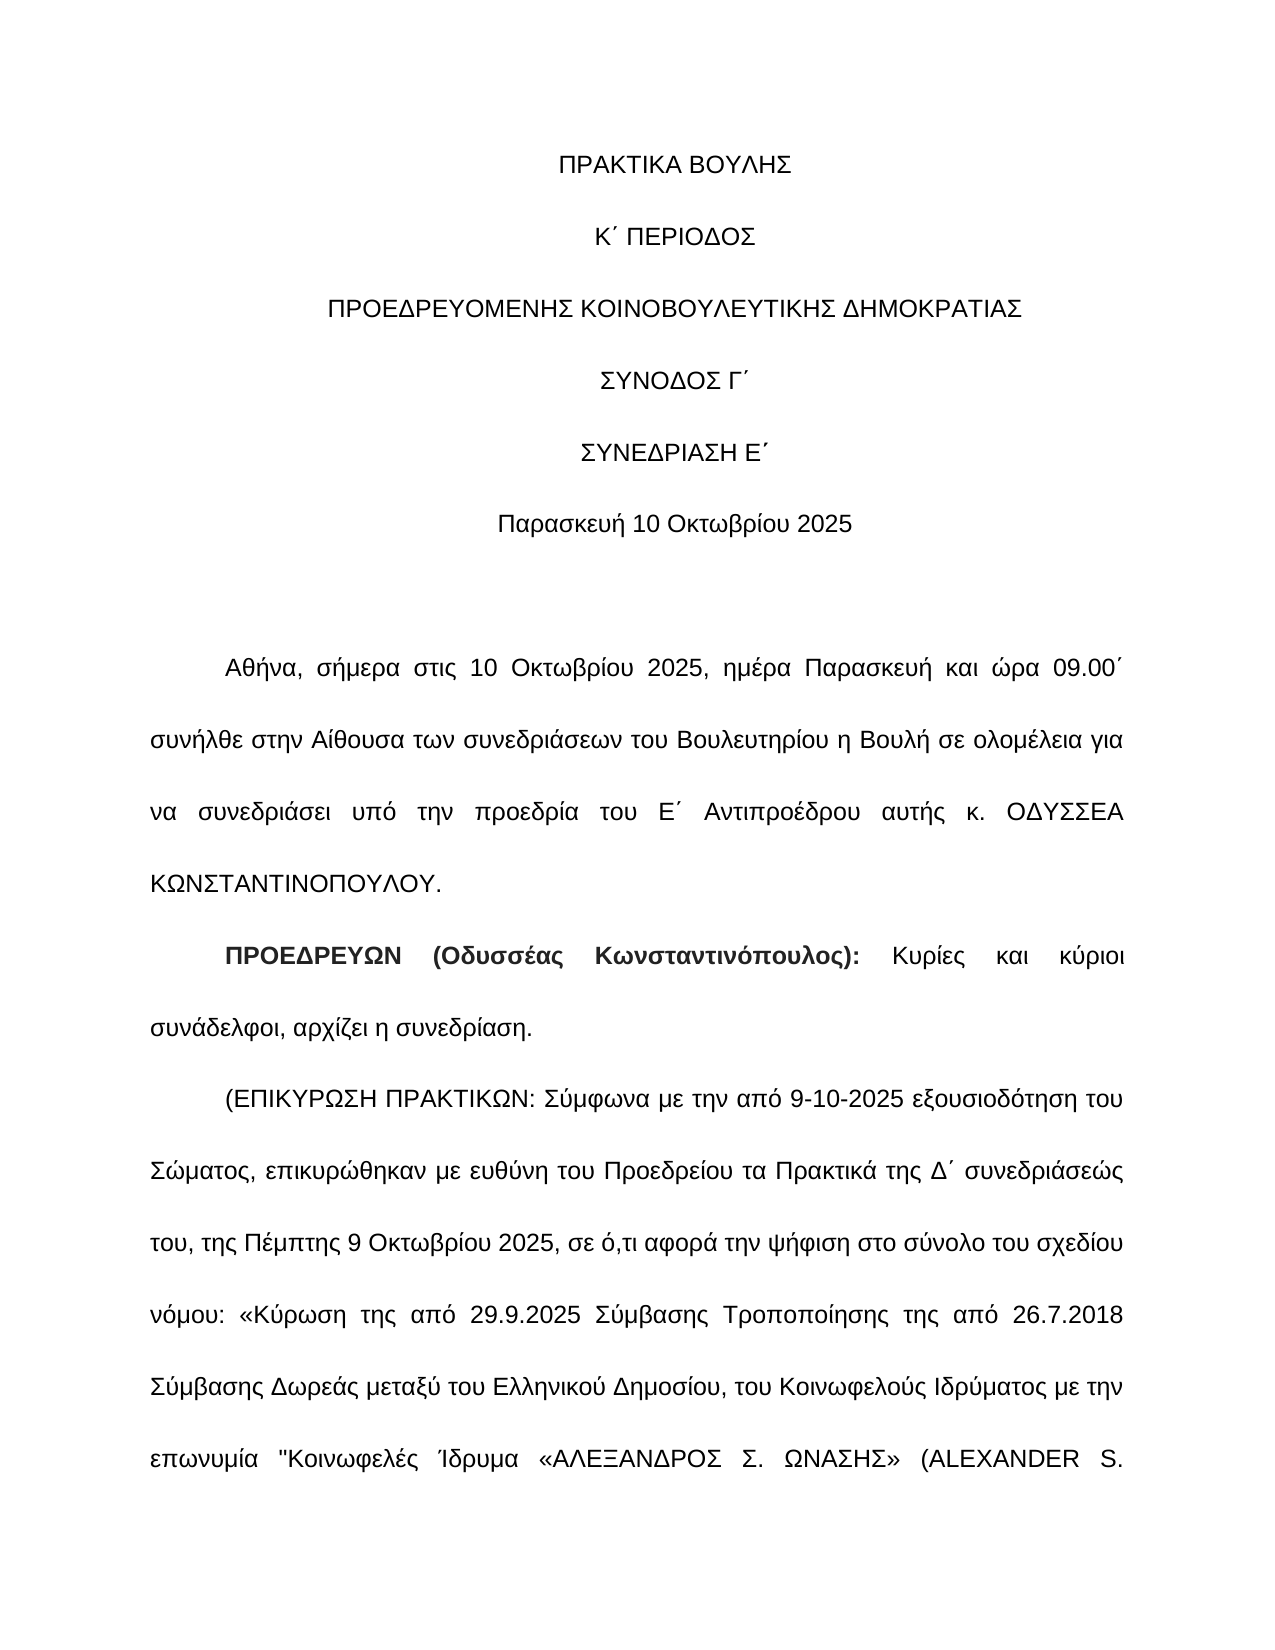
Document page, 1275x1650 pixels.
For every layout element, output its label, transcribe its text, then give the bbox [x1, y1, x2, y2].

text Αθήνα, σήμερα στις 10 Οκτωβρίου 2025, ημέρα Παρασκευή και ώρα 09.00΄ συνήλθε στην Αίθουσα των συνεδριάσεων του Βουλευτηρίου η Βουλή σε ολομέλεια για να συνεδριάσει υπό την προεδρία του Ε΄ Αντιπροέδρου αυτής κ. ΟΔΥΣΣΕΑ ΚΩΝΣΤΑΝΤΙΝΟΠΟΥΛΟΥ. [150, 653, 1125, 897]
text Παρασκευή 10 Οκτωβρίου 2025 [150, 509, 1125, 538]
text ΠΡΟΕΔΡΕΥΟΜΕΝΗΣ ΚΟΙΝΟΒΟΥΛΕΥΤΙΚΗΣ ΔΗΜΟΚΡΑΤΙΑΣ [150, 294, 1125, 322]
text ΠΡΑΚΤΙΚΑ ΒΟΥΛΗΣ [150, 150, 1125, 179]
text Κ΄ ΠΕΡΙΟΔΟΣ [150, 222, 1125, 251]
text ΣΥΝΟΔΟΣ Γ΄ [150, 366, 1125, 394]
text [150, 1084, 1125, 1472]
text ΠΡΟΕΔΡΕΥΩΝ (Οδυσσέας Κωνσταντινόπουλος): Κυρίες και κύριοι συνάδελφοι, αρχίζει η συνεδρίαση. [150, 941, 1125, 1041]
text ΣΥΝΕΔΡΙΑΣΗ Ε΄ [150, 437, 1125, 466]
